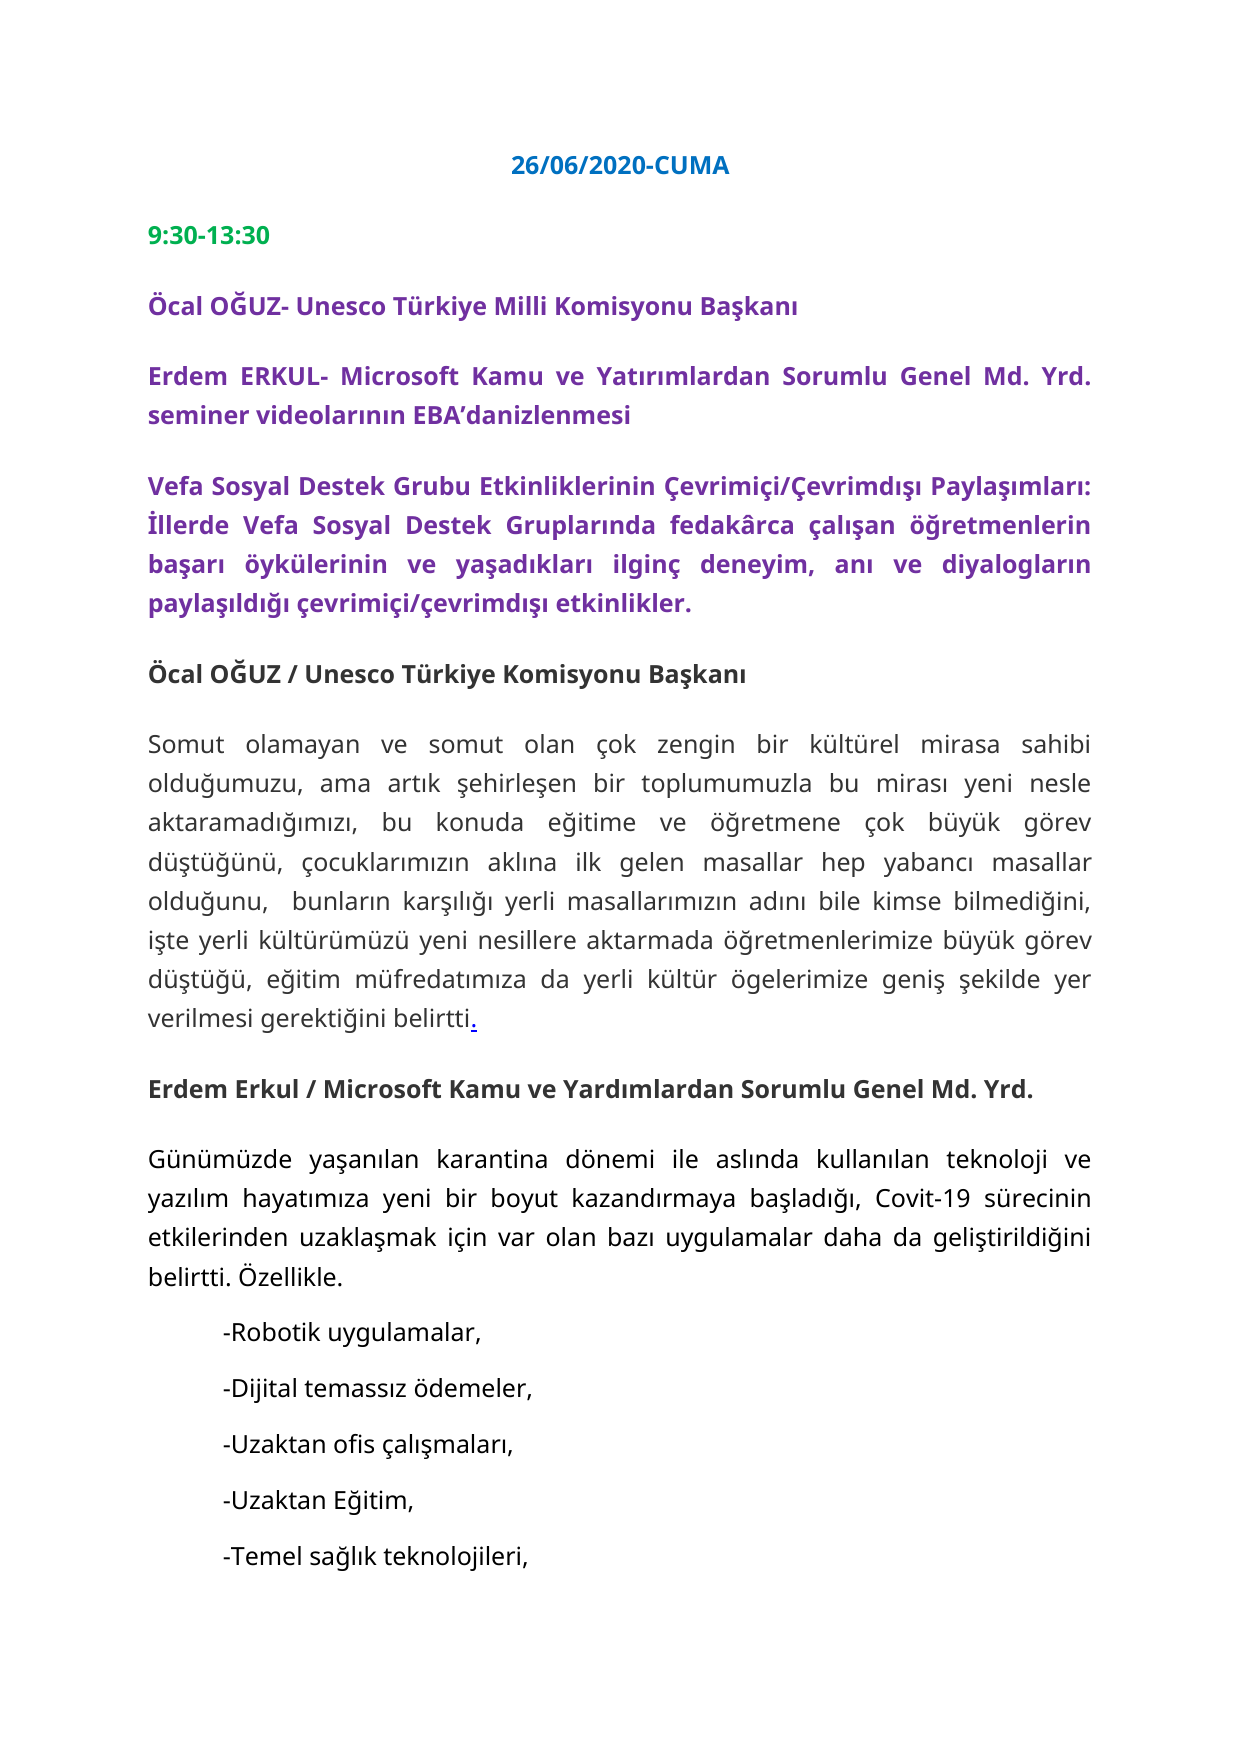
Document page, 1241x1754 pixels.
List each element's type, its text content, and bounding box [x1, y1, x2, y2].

text -Dijital temassız ödemeler, [148, 1371, 1093, 1405]
text -Temel sağlık teknolojileri, [148, 1538, 1093, 1572]
subtitle 9:30-13:30 [148, 218, 1093, 252]
subtitle Öcal OĞUZ- Unesco Türkiye Milli Komisyonu Başkanı [148, 288, 1093, 322]
subtitle 26/06/2020-CUMA [148, 148, 1093, 182]
text Günümüzde yaşanılan karantina dönemi ile aslında kullanılan teknoloji ve yazılım hayatımıza yeni bir boyut kazandırmaya başladığı, Covit-19 sürecinin etkilerinden uzaklaşmak için var olan bazı uygulamalar daha da geliştirildiğini belirtti. Özellikle. [148, 1142, 1093, 1293]
subtitle Vefa Sosyal Destek Grubu Etkinliklerinin Çevrimiçi/Çevrimdışı Paylaşımları: İllerde Vefa Sosyal Destek Gruplarında fedakârca çalışan öğretmenlerin başarı öykülerinin ve yaşadıkları ilginç deneyim, anı ve diyalogların paylaşıldığı çevrimiçi/çevrimdışı etkinlikler. [148, 468, 1093, 620]
subtitle Erdem ERKUL- Microsoft Kamu ve Yatırımlardan Sorumlu Genel Md. Yrd. seminer videolarının EBA’danizlenmesi [148, 359, 1093, 432]
subtitle Öcal OĞUZ / Unesco Türkiye Komisyonu Başkanı [148, 656, 1093, 690]
subtitle Somut olamayan ve somut olan çok zengin bir kültürel mirasa sahibi olduğumuzu, ama artık şehirleşen bir toplumumuzla bu mirası yeni nesle aktaramadığımızı, bu konuda eğitime ve öğretmene çok büyük görev düştüğünü, çocuklarımızın aklına ilk gelen masallar hep yabancı masallar olduğunu, bunların karşılığı yerli masallarımızın adını bile kimse bilmediğini, işte yerli kültürümüzü yeni nesillere aktarmada öğretmenlerimize büyük görev düştüğü, eğitim müfredatımıza da yerli kültür ögelerimize geniş şekilde yer verilmesi gerektiğini belirtti. [148, 727, 1093, 1035]
text -Uzaktan ofis çalışmaları, [148, 1427, 1093, 1461]
text -Robotik uygulamalar, [148, 1315, 1093, 1349]
text -Uzaktan Eğitim, [148, 1483, 1093, 1517]
subtitle Erdem Erkul / Microsoft Kamu ve Yardımlardan Sorumlu Genel Md. Yrd. [148, 1071, 1093, 1105]
